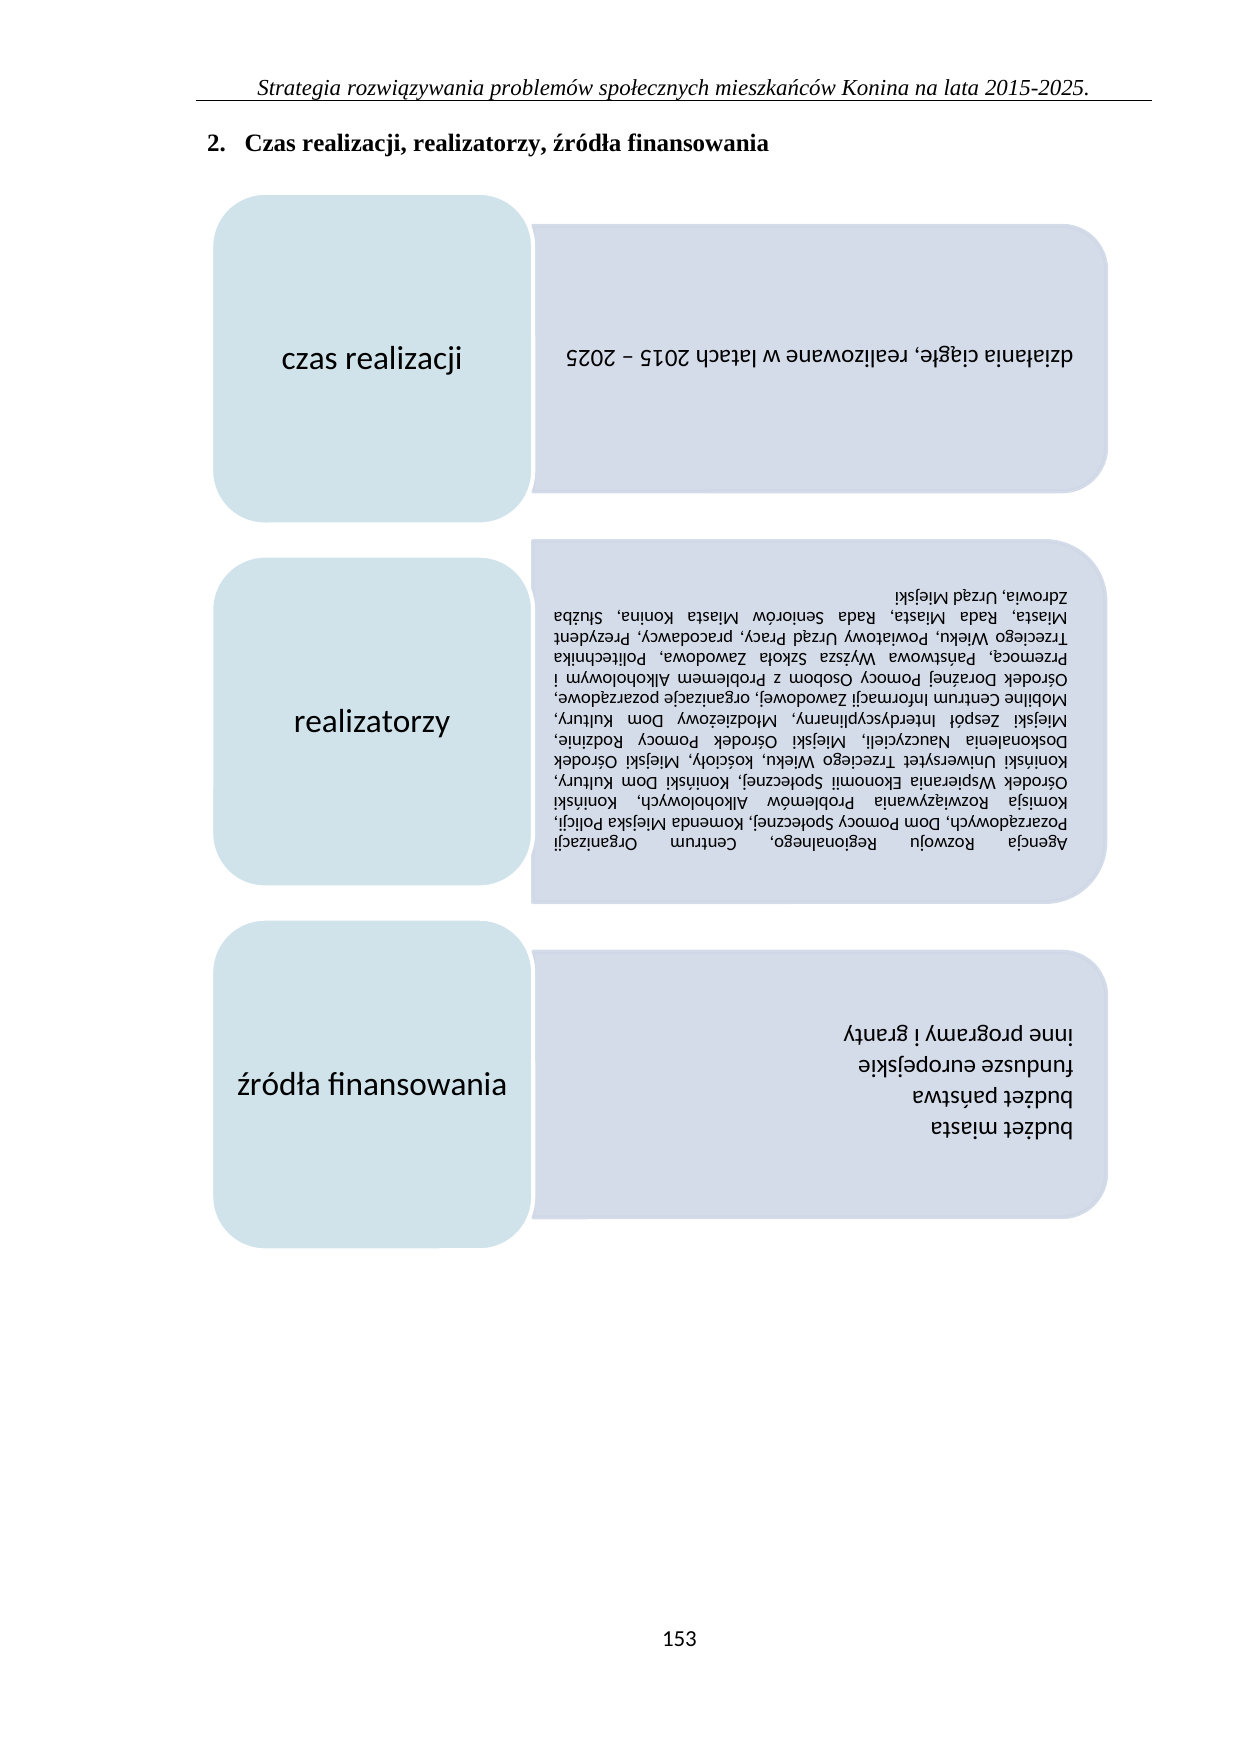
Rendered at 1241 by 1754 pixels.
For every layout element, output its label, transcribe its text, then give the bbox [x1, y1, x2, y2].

list Czas realizacji, realizatorzy, źródła finansowania [207, 128, 1152, 156]
